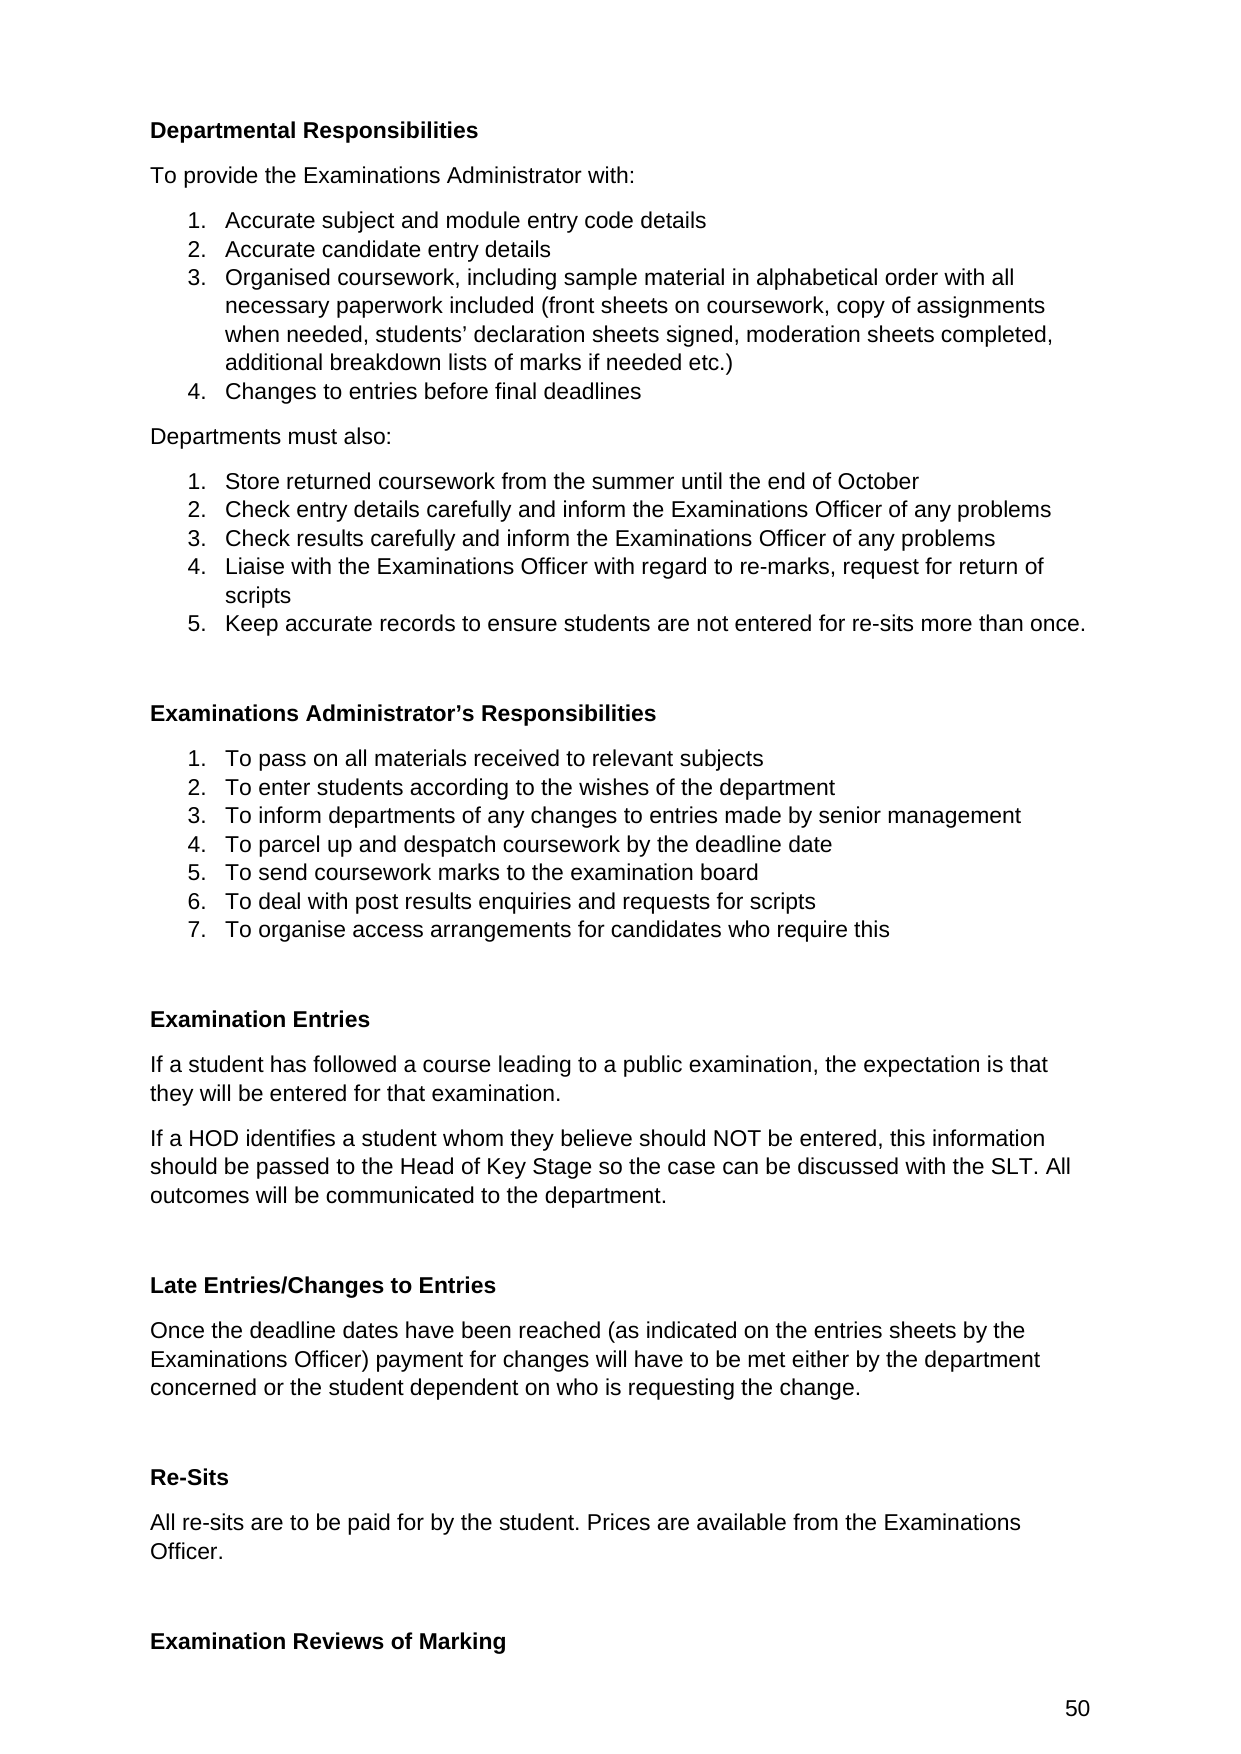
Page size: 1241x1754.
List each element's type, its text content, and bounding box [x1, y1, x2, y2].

list Organised coursework, including sample material in alphabetical order with all necessary paperwork included (front sheets on coursework, copy of assignments when needed, students’ declaration sheets signed, moderation sheets completed, additional breakdown lists of marks if needed etc.) [187, 264, 1090, 376]
list Accurate subject and module entry code details [187, 207, 1090, 233]
list To send coursework marks to the examination board [187, 859, 1090, 886]
text If a HOD identifies a student whom they believe should NOT be entered, this information should be passed to the Head of Key Stage so the case can be discussed with the SLT. All outcomes will be communicated to the department. [150, 1125, 1090, 1208]
list To inform departments of any changes to entries made by senior management [187, 802, 1090, 829]
list Check entry details carefully and inform the Examinations Officer of any problems [187, 496, 1090, 523]
text If a student has followed a course leading to a public examination, the expectation is that they will be entered for that examination. [150, 1051, 1090, 1106]
text Departments must also: [150, 423, 1090, 449]
list Check results carefully and inform the Examinations Officer of any problems [187, 525, 1090, 551]
list To deal with post results enquiries and requests for scripts [187, 888, 1090, 914]
text Once the deadline dates have been reached (as indicated on the entries sheets by the Examinations Officer) payment for changes will have to be met either by the department concerned or the student dependent on who is requesting the change. [150, 1317, 1090, 1400]
list Accurate candidate entry details [187, 236, 1090, 262]
text Late Entries/Changes to Entries [150, 1272, 1090, 1298]
list Keep accurate records to ensure students are not entered for re-sits more than once. [187, 610, 1090, 636]
text All re-sits are to be paid for by the student. Prices are available from the Examinations Officer. [150, 1509, 1090, 1564]
text Examination Reviews of Marking [150, 1628, 1090, 1654]
text Re-Sits [150, 1464, 1090, 1491]
text To provide the Examinations Administrator with: [150, 162, 1090, 188]
text Departmental Responsibilities [150, 117, 1090, 143]
list To parcel up and despatch coursework by the deadline date [187, 831, 1090, 857]
list To enter students according to the wishes of the department [187, 774, 1090, 800]
list To pass on all materials received to relevant subjects [187, 745, 1090, 772]
list To organise access arrangements for candidates who require this [187, 916, 1090, 942]
text Examinations Administrator’s Responsibilities [150, 700, 1090, 727]
list Changes to entries before final deadlines [187, 378, 1090, 404]
text Examination Entries [150, 1006, 1090, 1033]
list Store returned coursework from the summer until the end of October [187, 468, 1090, 494]
list Liaise with the Examinations Officer with regard to re-marks, request for return of scripts [187, 553, 1090, 608]
